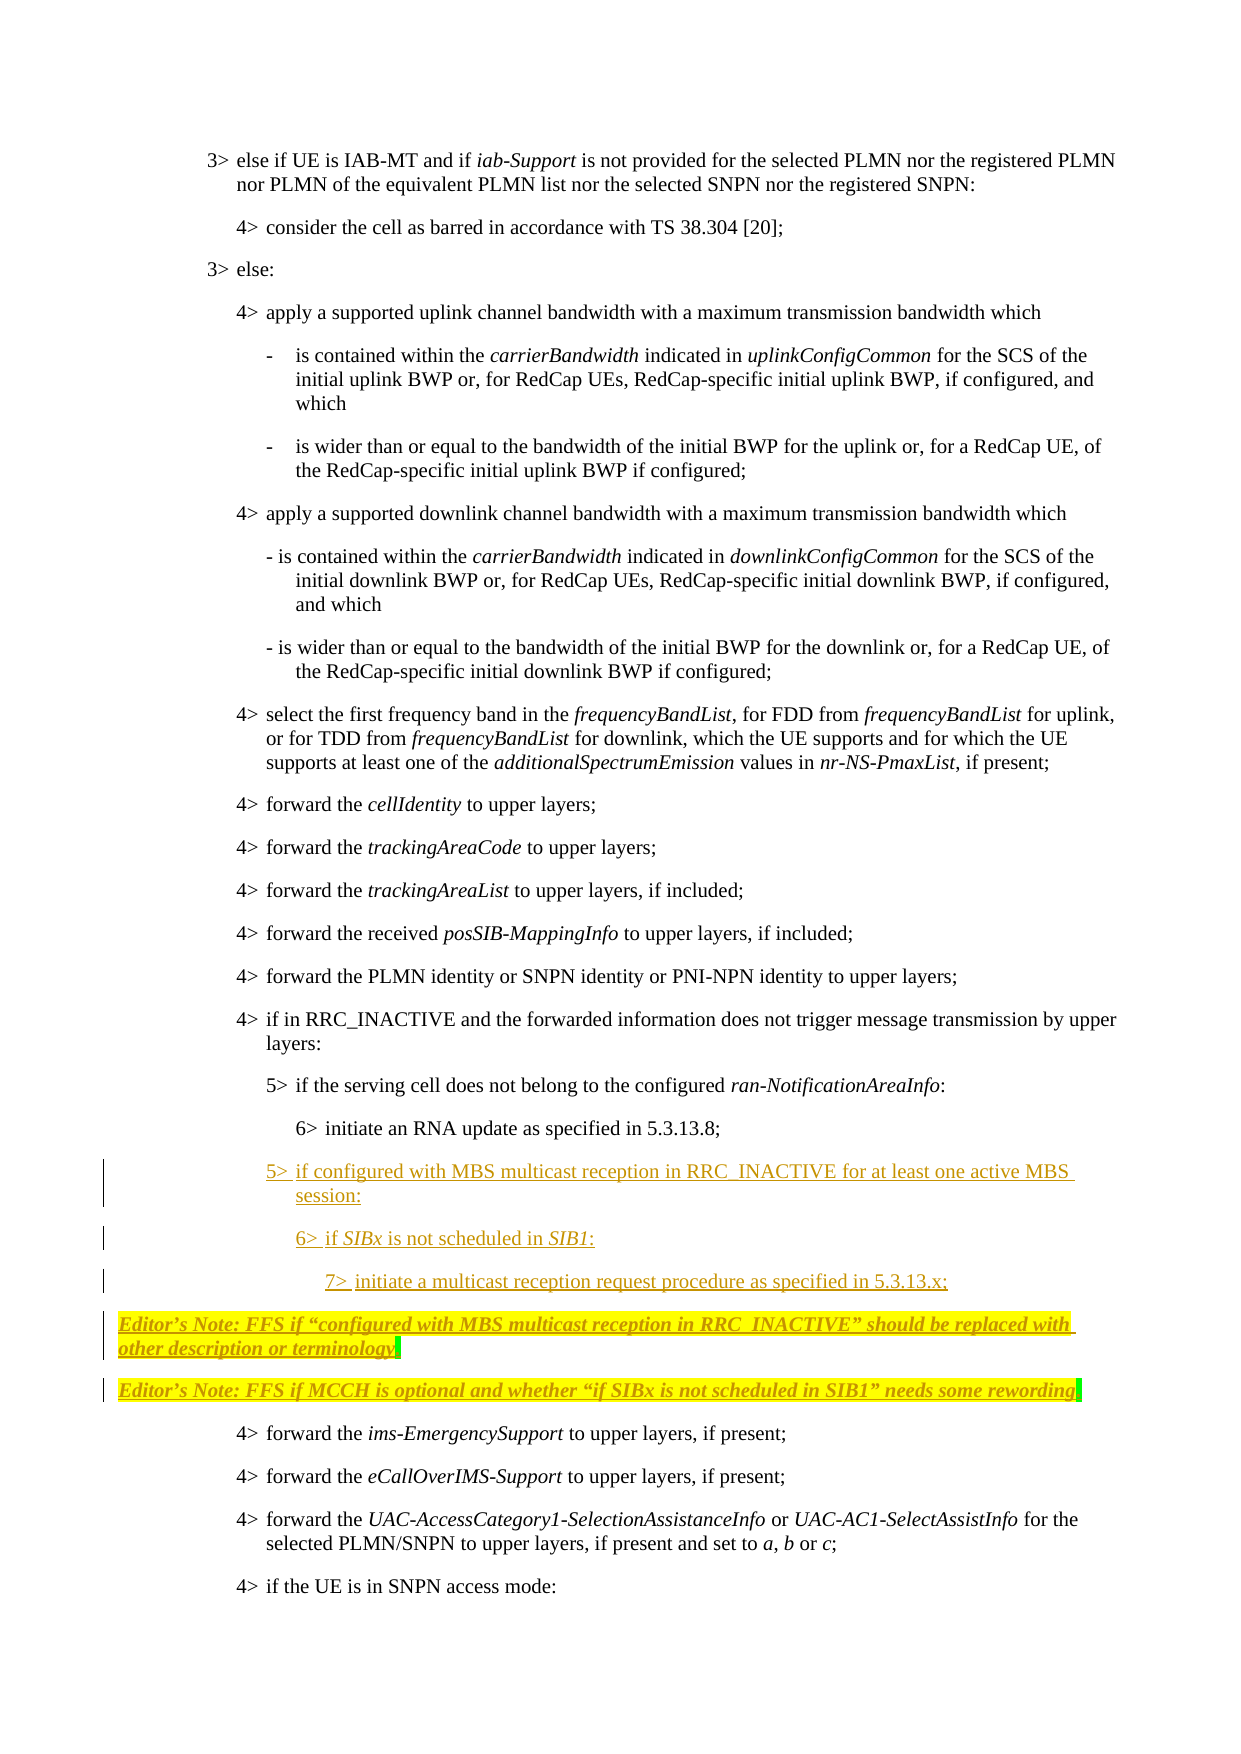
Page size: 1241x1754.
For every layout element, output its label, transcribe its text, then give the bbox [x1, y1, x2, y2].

text 4> select the first frequency band in the frequencyBandList, for FDD from frequencyBandList for uplink, or for TDD from frequencyBandList for downlink, which the UE supports and for which the UE supports at least one of the additionalSpectrumEmission values in nr-NS-PmaxList, if present; [236, 701, 1122, 774]
text - is wider than or equal to the bandwidth of the initial BWP for the downlink or, for a RedCap UE, of the RedCap-specific initial downlink BWP if configured; [266, 634, 1122, 683]
text 4> forward the eCallOverIMS-Support to upper layers, if present; [236, 1464, 1122, 1488]
text - is contained within the carrierBandwidth indicated in downlinkConfigCommon for the SCS of the initial downlink BWP or, for RedCap UEs, RedCap-specific initial downlink BWP, if configured, and which [266, 544, 1122, 616]
text 4> forward the PLMN identity or SNPN identity or PNI-NPN identity to upper layers; [236, 964, 1122, 988]
text 4> if the UE is in SNPN access mode: [236, 1574, 1122, 1598]
text 4> if in RRC_INACTIVE and the forwarded information does not trigger message transmission by upper layers: [236, 1006, 1122, 1054]
text - is contained within the carrierBandwidth indicated in uplinkConfigCommon for the SCS of the initial uplink BWP or, for RedCap UEs, RedCap-specific initial uplink BWP, if configured, and which [266, 343, 1122, 415]
text 4> apply a supported downlink channel bandwidth with a maximum transmission bandwidth which [236, 501, 1122, 525]
text 4> forward the trackingAreaCode to upper layers; [236, 835, 1122, 859]
text 4> forward the UAC-AccessCategory1-SelectionAssistanceInfo or UAC-AC1-SelectAssistInfo for the selected PLMN/SNPN to upper layers, if present and set to a, b or c; [236, 1507, 1122, 1555]
text 4> forward the cellIdentity to upper layers; [236, 792, 1122, 816]
text 3> else: [207, 257, 1122, 281]
text 5> if the serving cell does not belong to the configured ran-NotificationAreaInfo: [266, 1073, 1122, 1097]
text 3> else if UE is IAB-MT and if iab-Support is not provided for the selected PLMN nor the registered PLMN nor PLMN of the equivalent PLMN list nor the selected SNPN nor the registered SNPN: [207, 148, 1122, 196]
text - is wider than or equal to the bandwidth of the initial BWP for the uplink or, for a RedCap UE, of the RedCap-specific initial uplink BWP if configured; [266, 434, 1122, 482]
text 6> initiate an RNA update as specified in 5.3.13.8; [295, 1116, 1122, 1140]
text 4> forward the received posSIB-MappingInfo to upper layers, if included; [236, 921, 1122, 945]
text 4> apply a supported uplink channel bandwidth with a maximum transmission bandwidth which [236, 300, 1122, 324]
text 4> forward the trackingAreaList to upper layers, if included; [236, 878, 1122, 902]
text 4> forward the ims-EmergencySupport to upper layers, if present; [236, 1421, 1122, 1445]
text 4> consider the cell as barred in accordance with TS 38.304 [20]; [236, 214, 1122, 239]
